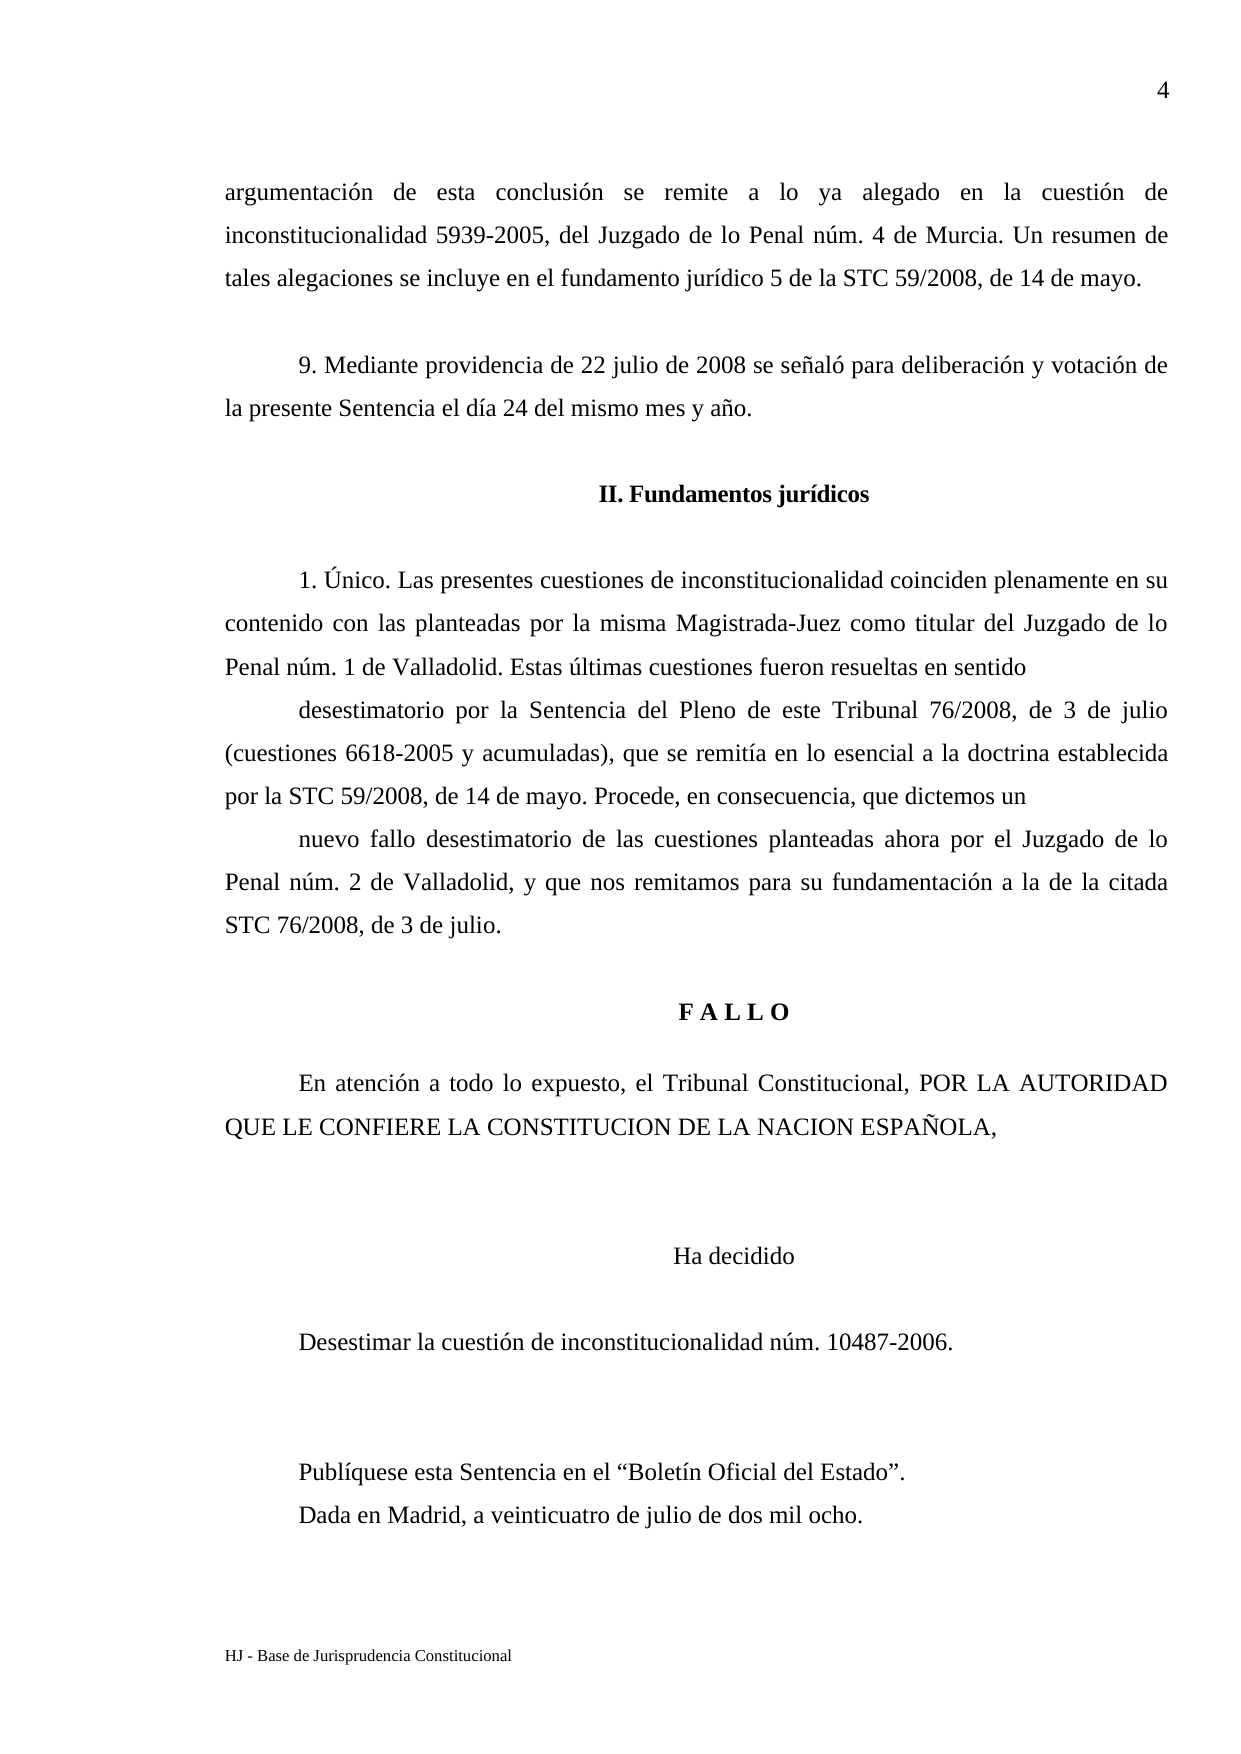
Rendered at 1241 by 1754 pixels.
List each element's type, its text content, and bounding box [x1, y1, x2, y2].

subtitle II. Fundamentos jurídicos [224, 479, 1169, 508]
text En atención a todo lo expuesto, el Tribunal Constitucional, POR LA AUTORIDAD QUE LE CONFIERE LA CONSTITUCION DE LA NACION ESPAÑOLA, [224, 1068, 1169, 1140]
text 1. Único. Las presentes cuestiones de inconstitucionalidad coinciden plenamente en su contenido con las planteadas por la misma Magistrada-Juez como titular del Juzgado de lo Penal núm. 1 de Valladolid. Estas últimas cuestiones fueron resueltas en sentido [224, 565, 1169, 680]
text desestimatorio por la Sentencia del Pleno de este Tribunal 76/2008, de 3 de julio (cuestiones 6618-2005 y acumuladas), que se remitía en lo esencial a la doctrina establecida por la STC 59/2008, de 14 de mayo. Procede, en consecuencia, que dictemos un [224, 695, 1169, 810]
text Dada en Madrid, a veinticuatro de julio de dos mil ocho. [224, 1500, 1169, 1528]
text Ha decidido [224, 1241, 1169, 1270]
text Desestimar la cuestión de inconstitucionalidad núm. 10487-2006. [224, 1327, 1169, 1356]
text Publíquese esta Sentencia en el “Boletín Oficial del Estado”. [224, 1457, 1169, 1485]
subtitle F A L L O [224, 997, 1169, 1025]
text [224, 177, 1169, 292]
text 9. Mediante providencia de 22 julio de 2008 se señaló para deliberación y votación de la presente Sentencia el día 24 del mismo mes y año. [224, 350, 1169, 422]
text nuevo fallo desestimatorio de las cuestiones planteadas ahora por el Juzgado de lo Penal núm. 2 de Valladolid, y que nos remitamos para su fundamentación a la de la citada STC 76/2008, de 3 de julio. [224, 824, 1169, 939]
